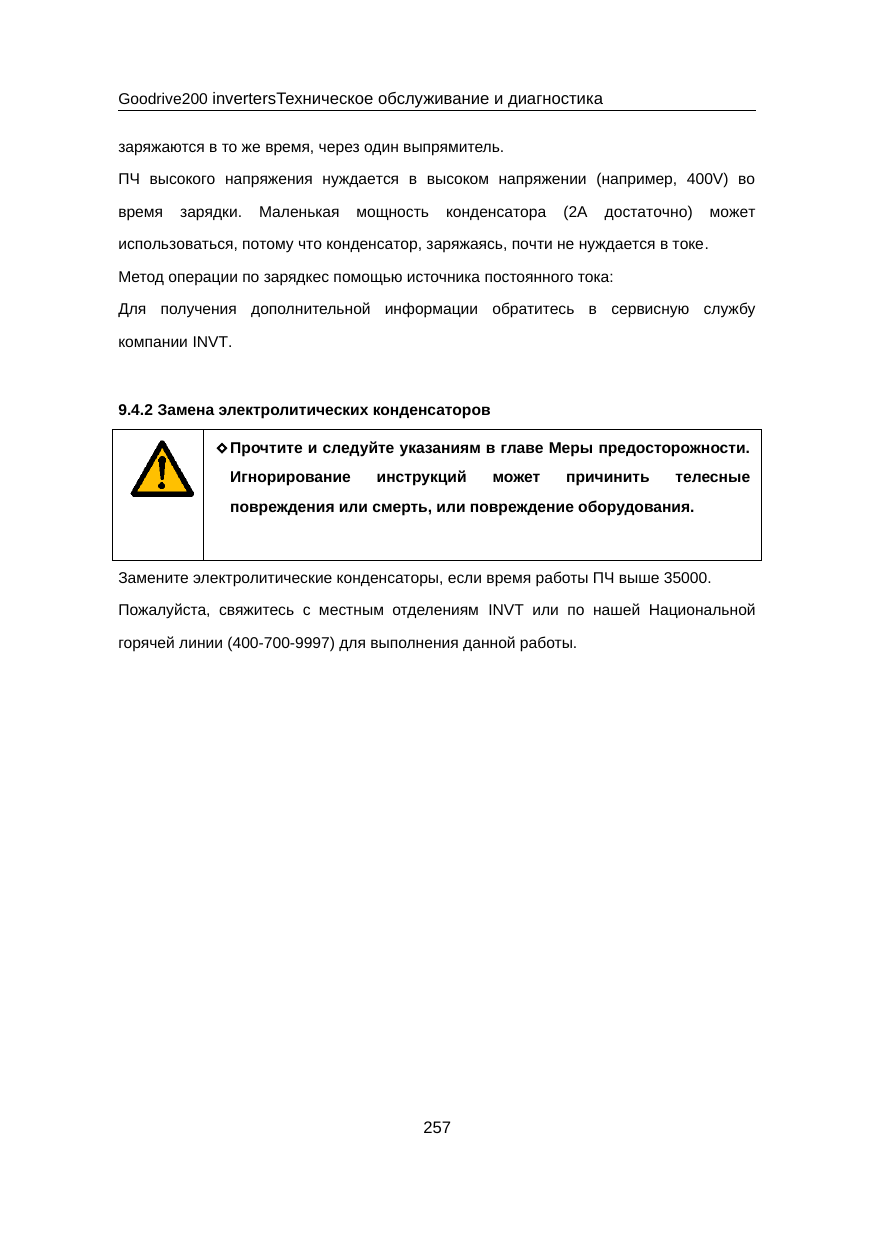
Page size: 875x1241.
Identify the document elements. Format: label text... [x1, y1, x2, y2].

text Для получения дополнительной информации обратитесь в сервисную службу компании INVT. [118, 293, 756, 358]
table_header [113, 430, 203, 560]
text ПЧ высокого напряжения нуждается в высоком напряжении (например, 400V) во время зарядки. Маленькая мощность конденсатора (2A достаточно) может использоваться, потому что конденсатор, заряжаясь, почти не нуждается в токе. [118, 163, 756, 260]
text Пожалуйста, свяжитесь с местным отделениям INVT или по нашей Национальной горячей линии (400-700-9997) для выполнения данной работы. [118, 594, 756, 659]
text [118, 130, 756, 163]
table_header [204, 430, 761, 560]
text Замените электролитические конденсаторы, если время работы ПЧ выше 35000. [118, 561, 756, 594]
picture [128, 438, 196, 499]
text Метод операции по зарядкес помощью источника постоянного тока: [118, 260, 756, 293]
subtitle 9.4.2 Замена электролитических конденсаторов [118, 394, 756, 426]
